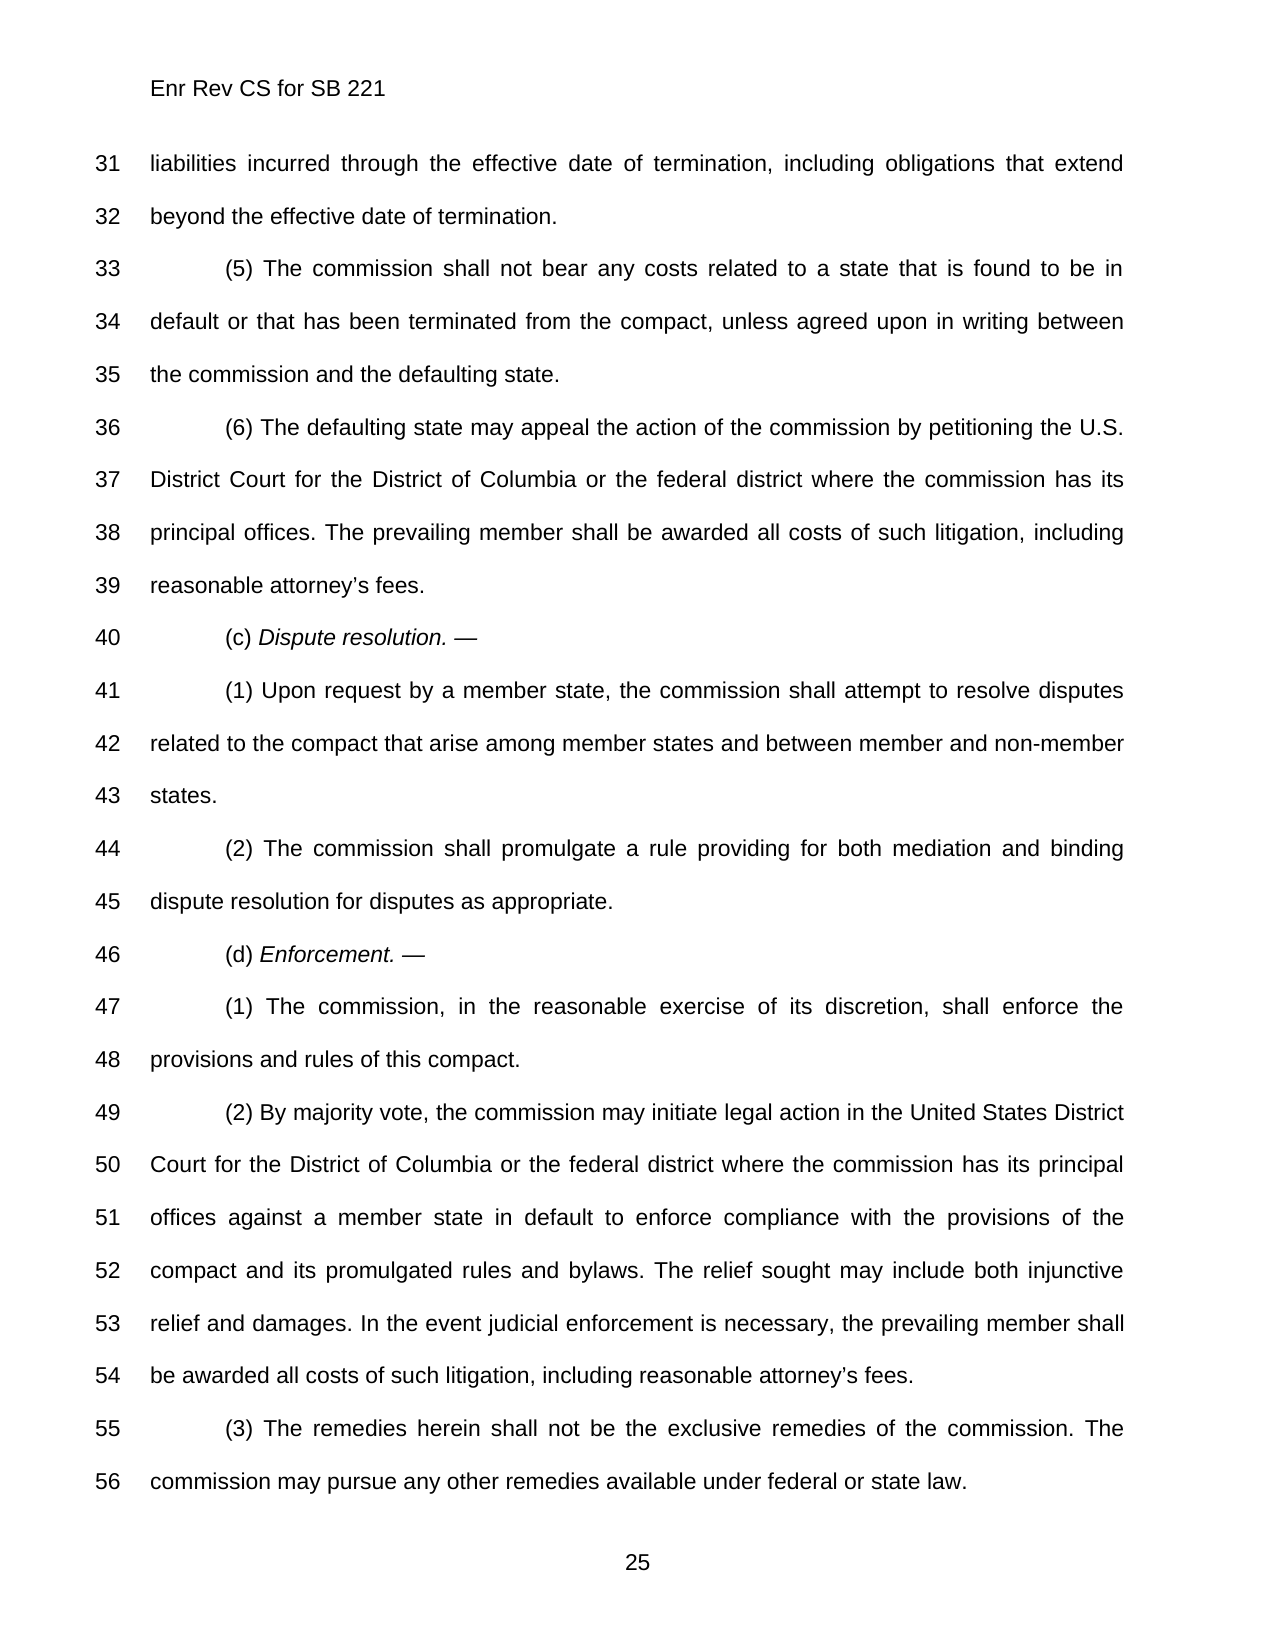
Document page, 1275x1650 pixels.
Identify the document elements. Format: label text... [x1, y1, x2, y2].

text (d) Enforcement. — [150, 941, 1125, 967]
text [150, 150, 1125, 229]
text (6) The defaulting state may appeal the action of the commission by petitioning the U.S. District Court for the District of Columbia or the federal district where the commission has its principal offices. The prevailing member shall be awarded all costs of such litigation, including reasonable attorney’s fees. [150, 413, 1125, 598]
text (3) The remedies herein shall not be the exclusive remedies of the commission. The commission may pursue any other remedies available under federal or state law. [150, 1415, 1125, 1494]
text (2) The commission shall promulgate a rule providing for both mediation and binding dispute resolution for disputes as appropriate. [150, 835, 1125, 914]
text (2) By majority vote, the commission may initiate legal action in the United States District Court for the District of Columbia or the federal district where the commission has its principal offices against a member state in default to enforce compliance with the provisions of the compact and its promulgated rules and bylaws. The relief sought may include both injunctive relief and damages. In the event judicial enforcement is necessary, the prevailing member shall be awarded all costs of such litigation, including reasonable attorney’s fees. [150, 1099, 1125, 1389]
text (1) The commission, in the reasonable exercise of its discretion, shall enforce the provisions and rules of this compact. [150, 993, 1125, 1072]
text (c) Dispute resolution. — [150, 624, 1125, 651]
text (1) Upon request by a member state, the commission shall attempt to resolve disputes related to the compact that arise among member states and between member and non-member states. [150, 677, 1125, 809]
text (5) The commission shall not bear any costs related to a state that is found to be in default or that has been terminated from the compact, unless agreed upon in writing between the commission and the defaulting state. [150, 255, 1125, 387]
